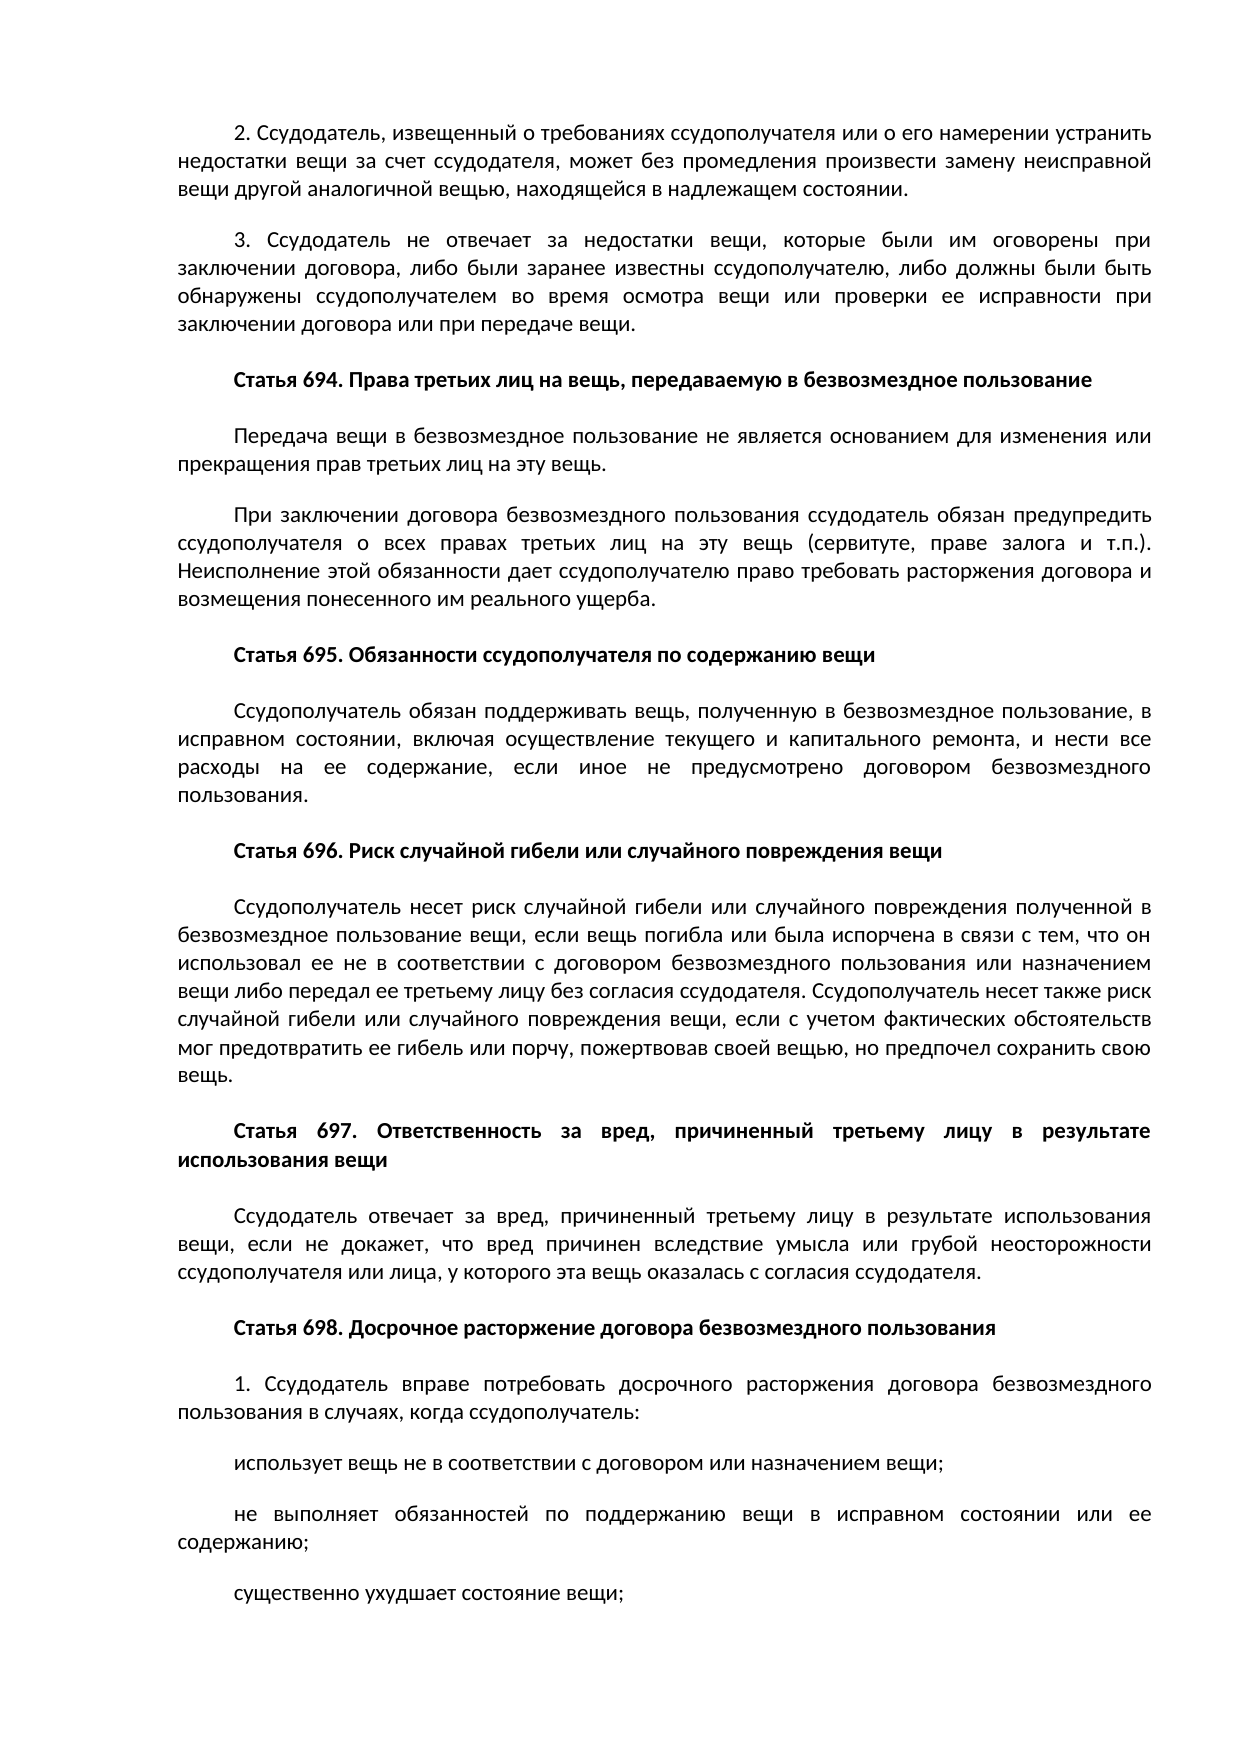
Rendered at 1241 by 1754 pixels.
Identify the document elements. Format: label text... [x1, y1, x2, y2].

text Ссудополучатель обязан поддерживать вещь, полученную в безвозмездное пользование, в исправном состоянии, включая осуществление текущего и капитального ремонта, и нести все расходы на ее содержание, если иное не предусмотрено договором безвозмездного пользования. [177, 696, 1152, 808]
title Статья 696. Риск случайной гибели или случайного повреждения вещи [177, 836, 1152, 864]
text 1. Ссудодатель вправе потребовать досрочного расторжения договора безвозмездного пользования в случаях, когда ссудополучатель: [177, 1369, 1152, 1425]
text Ссудодатель отвечает за вред, причиненный третьему лицу в результате использования вещи, если не докажет, что вред причинен вследствие умысла или грубой неосторожности ссудополучателя или лица, у которого эта вещь оказалась с согласия ссудодателя. [177, 1201, 1152, 1285]
title Статья 698. Досрочное расторжение договора безвозмездного пользования [177, 1313, 1152, 1341]
text не выполняет обязанностей по поддержанию вещи в исправном состоянии или ее содержанию; [177, 1499, 1152, 1555]
text 3. Ссудодатель не отвечает за недостатки вещи, которые были им оговорены при заключении договора, либо были заранее известны ссудополучателю, либо должны были быть обнаружены ссудополучателем во время осмотра вещи или проверки ее исправности при заключении договора или при передаче вещи. [177, 225, 1152, 337]
text Ссудополучатель несет риск случайной гибели или случайного повреждения полученной в безвозмездное пользование вещи, если вещь погибла или была испорчена в связи с тем, что он использовал ее не в соответствии с договором безвозмездного пользования или назначением вещи либо передал ее третьему лицу без согласия ссудодателя. Ссудополучатель несет также риск случайной гибели или случайного повреждения вещи, если с учетом фактических обстоятельств мог предотвратить ее гибель или порчу, пожертвовав своей вещью, но предпочел сохранить свою вещь. [177, 892, 1152, 1089]
title Статья 695. Обязанности ссудополучателя по содержанию вещи [177, 640, 1152, 668]
text При заключении договора безвозмездного пользования ссудодатель обязан предупредить ссудополучателя о всех правах третьих лиц на эту вещь (сервитуте, праве залога и т.п.). Неисполнение этой обязанности дает ссудополучателю право требовать расторжения договора и возмещения понесенного им реального ущерба. [177, 500, 1152, 612]
text существенно ухудшает состояние вещи; [177, 1578, 1152, 1606]
text Передача вещи в безвозмездное пользование не является основанием для изменения или прекращения прав третьих лиц на эту вещь. [177, 421, 1152, 477]
text использует вещь не в соответствии с договором или назначением вещи; [177, 1448, 1152, 1476]
title Статья 694. Права третьих лиц на вещь, передаваемую в безвозмездное пользование [177, 365, 1152, 393]
title Статья 697. Ответственность за вред, причиненный третьему лицу в результате использования вещи [177, 1117, 1152, 1173]
text 2. Ссудодатель, извещенный о требованиях ссудополучателя или о его намерении устранить недостатки вещи за счет ссудодателя, может без промедления произвести замену неисправной вещи другой аналогичной вещью, находящейся в надлежащем состоянии. [177, 118, 1152, 202]
